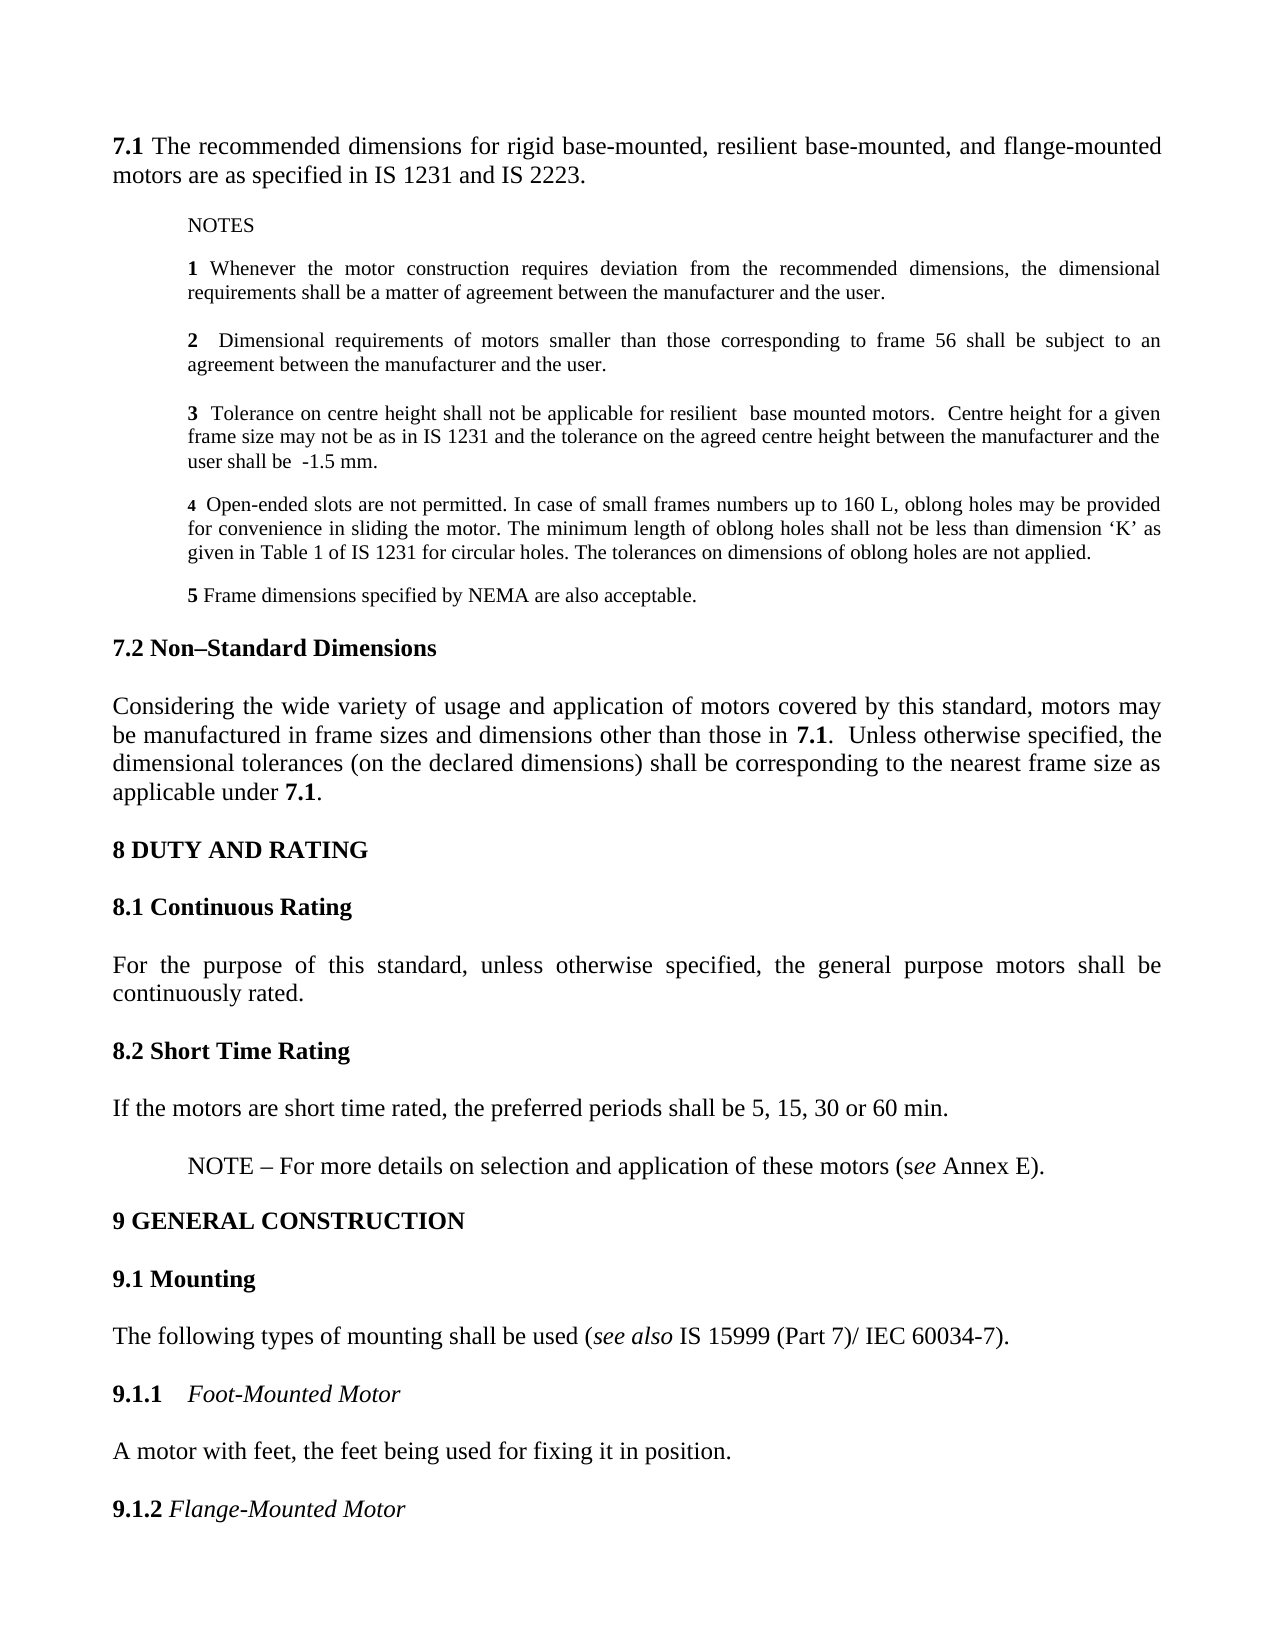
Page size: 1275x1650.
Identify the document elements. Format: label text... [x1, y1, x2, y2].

text 5 Frame dimensions specified by NEMA are also acceptable. [187, 583, 1162, 607]
text 9.1.1 Foot-Mounted Motor [112, 1379, 1162, 1407]
text 9.1 Mounting [112, 1264, 1162, 1292]
text 7.2 Non–Standard Dimensions [112, 633, 1162, 662]
text 3 Tolerance on centre height shall not be applicable for resilient base mounted motors. Centre height for a given frame size may not be as in IS 1231 and the tolerance on the agreed centre height between the manufacturer and the user shall be -1.5 mm. [187, 400, 1162, 473]
text 9 GENERAL CONSTRUCTION [112, 1206, 1162, 1235]
text 7.1 The recommended dimensions for rigid base-mounted, resilient base-mounted, and flange-mounted motors are as specified in IS 1231 and IS 2223. [112, 131, 1162, 189]
text Considering the wide variety of usage and application of motors covered by this standard, motors may be manufactured in frame sizes and dimensions other than those in 7.1. Unless otherwise specified, the dimensional tolerances (on the declared dimensions) shall be corresponding to the nearest frame size as applicable under 7.1. [112, 691, 1162, 806]
text If the motors are short time rated, the preferred periods shall be 5, 15, 30 or 60 min. [112, 1093, 1162, 1122]
text 2 Dimensional requirements of motors smaller than those corresponding to frame 56 shall be subject to an agreement between the manufacturer and the user. [187, 328, 1162, 376]
text NOTES [112, 213, 1162, 237]
text 8.1 Continuous Rating [112, 892, 1162, 921]
text A motor with feet, the feet being used for fixing it in position. [112, 1436, 1162, 1465]
text 1 Whenever the motor construction requires deviation from the recommended dimensions, the dimensional requirements shall be a matter of agreement between the manufacturer and the user. [187, 256, 1162, 304]
text 8 DUTY RATING [112, 835, 1162, 863]
text NOTE – For more details on selection and application of these motors (see Annex E). [112, 1151, 1162, 1180]
text 8.2 Short Time Rating [112, 1036, 1162, 1065]
text For the purpose of this standard, unless otherwise specified, the general purpose motors shall be continuously rated. [112, 950, 1162, 1007]
text 9.1.2 Flange-Mounted Motor [112, 1494, 1162, 1522]
text The following types of mounting shall be used (see also IS 15999 (Part 7)/ IEC 60034-7). [112, 1321, 1162, 1350]
text 4 Open-ended slots are not permitted. In case of small frames numbers up to 160 L, oblong holes may be provided for convenience in sliding the motor. The minimum length of oblong holes shall not be less than dimension ‘K’ as given in Table 1 of IS 1231 for circular holes. The tolerances on dimensions of oblong holes are not applied. [187, 492, 1162, 564]
